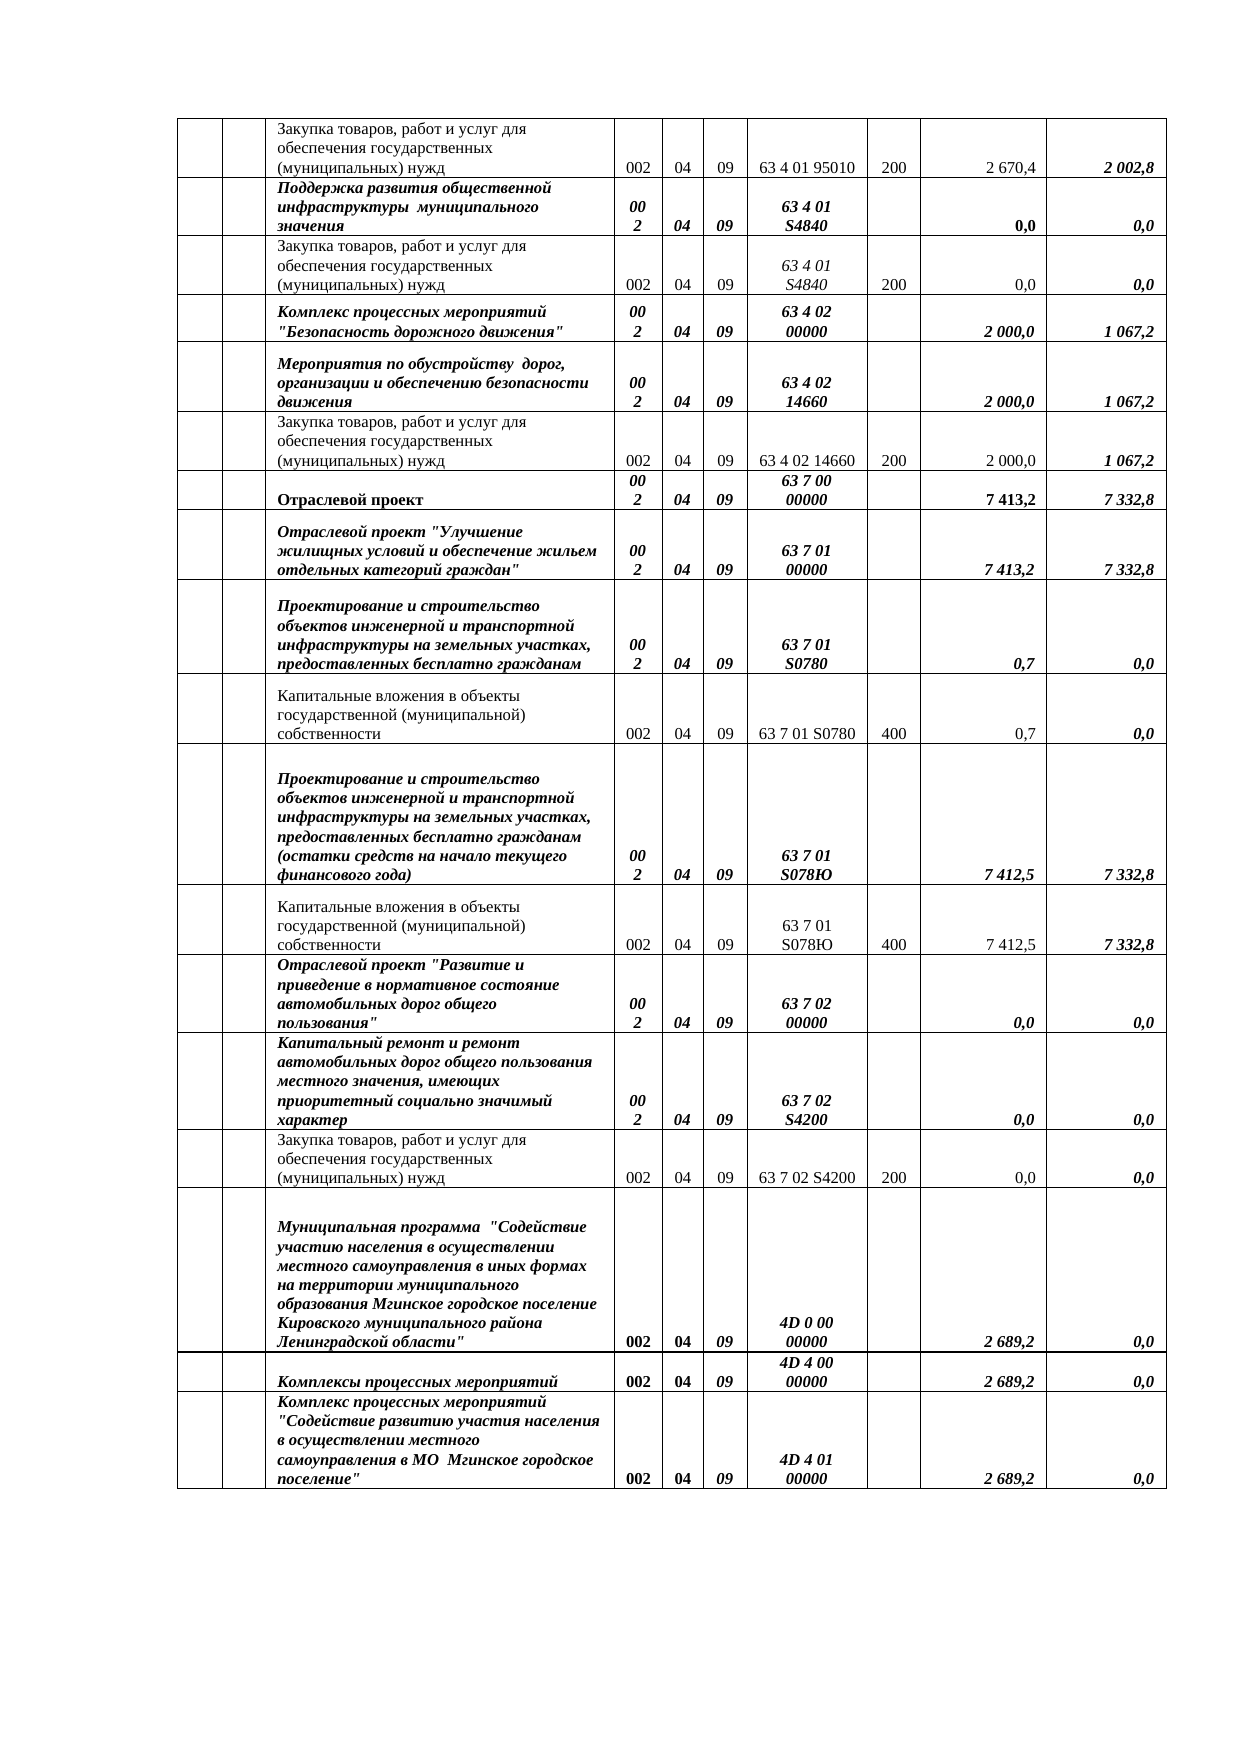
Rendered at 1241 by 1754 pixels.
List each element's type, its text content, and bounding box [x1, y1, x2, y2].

table_cell [868, 1188, 920, 1351]
table_cell [868, 510, 920, 579]
table_cell [868, 955, 920, 1032]
table_cell 63 4 01 95010 [748, 119, 867, 177]
table_cell 04 [663, 674, 703, 743]
table_cell [868, 178, 920, 235]
table_cell [868, 342, 920, 411]
table_cell [178, 1353, 222, 1391]
table_cell 63 4 02 14660 [748, 342, 867, 411]
table_cell 09 [704, 236, 747, 294]
table_cell 002 [615, 412, 662, 469]
table_cell 04 [663, 1392, 703, 1488]
table_cell 002 [615, 1033, 662, 1129]
table_cell 7 412,5 [921, 744, 1046, 884]
table_cell 2 002,8 [1047, 119, 1166, 177]
table_cell 7 332,8 [1047, 885, 1166, 954]
table_cell 2 000,0 [921, 342, 1046, 411]
table_cell [178, 295, 222, 341]
table_cell 09 [704, 471, 747, 509]
table_cell 09 [704, 674, 747, 743]
table_cell 09 [704, 1353, 747, 1391]
table_cell 04 [663, 955, 703, 1032]
table_cell [223, 1033, 265, 1129]
table_cell [178, 119, 222, 177]
table_cell Комплекс процессных мероприятий "Содействие развитию участия населения в осуществлении местного самоуправления в МО Мгинское городское поселение" [266, 1392, 614, 1488]
table_cell [868, 471, 920, 509]
table_cell 63 7 02 S4200 [748, 1033, 867, 1129]
table_cell 09 [704, 510, 747, 579]
table_cell Капитальный ремонт и ремонт автомобильных дорог общего пользования местного значения, имеющих приоритетный социально значимый характер [266, 1033, 614, 1129]
table_cell 04 [663, 510, 703, 579]
table_cell [223, 295, 265, 341]
table_cell 09 [704, 412, 747, 469]
table_cell [178, 580, 222, 673]
table_cell 09 [704, 119, 747, 177]
table_cell 09 [704, 1033, 747, 1129]
table_cell [868, 744, 920, 884]
table_cell 09 [704, 1130, 747, 1187]
table_cell 7 413,2 [921, 471, 1046, 509]
table_cell [178, 471, 222, 509]
table_cell 2 000,0 [921, 295, 1046, 341]
table_cell [223, 236, 265, 294]
table_cell [178, 1392, 222, 1488]
table_cell 09 [704, 580, 747, 673]
table_cell 63 7 01 S0780 [748, 580, 867, 673]
table_cell 04 [663, 471, 703, 509]
table_cell 04 [663, 412, 703, 469]
table_cell 2 689,2 [921, 1353, 1046, 1391]
table_cell 400 [868, 674, 920, 743]
table_cell [223, 580, 265, 673]
table_cell 04 [663, 1353, 703, 1391]
table_cell 09 [704, 342, 747, 411]
table_cell [178, 1130, 222, 1187]
table_cell [223, 471, 265, 509]
table_cell 09 [704, 744, 747, 884]
table_cell [868, 1392, 920, 1488]
table_cell 63 7 01 S078Ю [748, 744, 867, 884]
table_cell Проектирование и строительство объектов инженерной и транспортной инфраструктуры на земельных участках, предоставленных бесплатно гражданам [266, 580, 614, 673]
table_cell 04 [663, 1130, 703, 1187]
table_cell [223, 412, 265, 469]
table_cell 04 [663, 119, 703, 177]
table_cell 63 7 02 S4200 [748, 1130, 867, 1187]
table_cell 400 [868, 885, 920, 954]
table_cell 002 [615, 342, 662, 411]
table_cell 0,7 [921, 580, 1046, 673]
table_cell 09 [704, 1392, 747, 1488]
table_cell 63 7 02 00000 [748, 955, 867, 1032]
table_cell Отраслевой проект "Улучшение жилищных условий и обеспечение жильем отдельных категорий граждан" [266, 510, 614, 579]
table_cell 4D 4 01 00000 [748, 1392, 867, 1488]
table_cell [178, 955, 222, 1032]
table_cell [223, 955, 265, 1032]
table_cell 0,0 [1047, 1130, 1166, 1187]
table_cell [178, 674, 222, 743]
table_cell [178, 178, 222, 235]
table_cell 4D 0 00 00000 [748, 1188, 867, 1351]
table_cell [223, 510, 265, 579]
table_cell 002 [615, 1188, 662, 1351]
table_cell 7 412,5 [921, 885, 1046, 954]
table_cell 002 [615, 471, 662, 509]
table_cell [178, 412, 222, 469]
table_cell Мероприятия по обустройству дорог, организации и обеспечению безопасности движения [266, 342, 614, 411]
table_cell [223, 744, 265, 884]
table_cell [178, 510, 222, 579]
table_cell 04 [663, 342, 703, 411]
table_cell 63 7 01 S0780 [748, 674, 867, 743]
table_cell 63 7 01 00000 [748, 510, 867, 579]
table_cell 0,0 [921, 236, 1046, 294]
table_cell 7 332,8 [1047, 471, 1166, 509]
table_cell 0,0 [1047, 955, 1166, 1032]
table_cell 04 [663, 236, 703, 294]
table_cell 002 [615, 744, 662, 884]
table_cell 002 [615, 1130, 662, 1187]
table_cell 04 [663, 1188, 703, 1351]
table_cell [223, 885, 265, 954]
table_cell Отраслевой проект [266, 471, 614, 509]
table_cell Комплексы процессных мероприятий [266, 1353, 614, 1391]
table_cell 04 [663, 580, 703, 673]
table_cell [178, 744, 222, 884]
table_cell Капитальные вложения в объекты государственной (муниципальной) собственности [266, 674, 614, 743]
table_cell 0,0 [1047, 178, 1166, 235]
table_cell 002 [615, 580, 662, 673]
table_cell 002 [615, 178, 662, 235]
table_cell 0,0 [1047, 580, 1166, 673]
table_cell 0,0 [1047, 1188, 1166, 1351]
table_cell Закупка товаров, работ и услуг для обеспечения государственных (муниципальных) нужд [266, 412, 614, 469]
table_cell 2 670,4 [921, 119, 1046, 177]
table_cell 002 [615, 295, 662, 341]
table_cell 09 [704, 885, 747, 954]
table_cell 002 [615, 510, 662, 579]
table_cell Поддержка развития общественной инфраструктуры муниципального значения [266, 178, 614, 235]
table_cell [223, 1392, 265, 1488]
table_cell 200 [868, 236, 920, 294]
table_cell 0,7 [921, 674, 1046, 743]
table_cell [178, 342, 222, 411]
table_cell [868, 1033, 920, 1129]
table_cell [868, 580, 920, 673]
table_cell 63 4 01 S4840 [748, 178, 867, 235]
table_cell [178, 236, 222, 294]
table_cell 1 067,2 [1047, 412, 1166, 469]
table_cell 0,0 [1047, 1353, 1166, 1391]
table_cell 0,0 [921, 178, 1046, 235]
table_cell 0,0 [1047, 236, 1166, 294]
table_cell [223, 1130, 265, 1187]
table_cell 09 [704, 955, 747, 1032]
table_cell 09 [704, 1188, 747, 1351]
table_cell 04 [663, 744, 703, 884]
table_cell Муниципальная программа "Содействие участию населения в осуществлении местного самоуправления в иных формах на территории муниципального образования Мгинское городское поселение Кировского муниципального района Ленинградской области" [266, 1188, 614, 1351]
table_cell 04 [663, 885, 703, 954]
table_cell 2 689,2 [921, 1188, 1046, 1351]
table_cell 200 [868, 412, 920, 469]
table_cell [266, 119, 614, 177]
table_cell 2 689,2 [921, 1392, 1046, 1488]
table_cell 7 332,8 [1047, 744, 1166, 884]
table_cell 002 [615, 955, 662, 1032]
table_cell 0,0 [1047, 674, 1166, 743]
table_cell 0,0 [1047, 1033, 1166, 1129]
table_cell 200 [868, 119, 920, 177]
table_cell 002 [615, 1353, 662, 1391]
table_cell [223, 178, 265, 235]
table_cell [178, 885, 222, 954]
table_cell 0,0 [1047, 1392, 1166, 1488]
table_cell 200 [868, 1130, 920, 1187]
table_cell [868, 1353, 920, 1391]
table_cell [178, 1033, 222, 1129]
table_cell 002 [615, 1392, 662, 1488]
table_cell 4D 4 00 00000 [748, 1353, 867, 1391]
table_cell 7 413,2 [921, 510, 1046, 579]
table_cell [178, 1188, 222, 1351]
table_cell [223, 1353, 265, 1391]
table_cell 63 4 02 14660 [748, 412, 867, 469]
table_cell 04 [663, 1033, 703, 1129]
table_cell Отраслевой проект "Развитие и приведение в нормативное состояние автомобильных дорог общего пользования" [266, 955, 614, 1032]
table_cell [868, 295, 920, 341]
table_cell 04 [663, 178, 703, 235]
table_cell Проектирование и строительство объектов инженерной и транспортной инфраструктуры на земельных участках, предоставленных бесплатно гражданам (остатки средств на начало текущего финансового года) [266, 744, 614, 884]
table_cell 04 [663, 295, 703, 341]
table_cell [223, 119, 265, 177]
table_cell 7 332,8 [1047, 510, 1166, 579]
table_cell 63 4 01 S4840 [748, 236, 867, 294]
table_cell 002 [615, 119, 662, 177]
table_cell 09 [704, 178, 747, 235]
table_cell 2 000,0 [921, 412, 1046, 469]
table_cell Закупка товаров, работ и услуг для обеспечения государственных (муниципальных) нужд [266, 236, 614, 294]
table_cell Закупка товаров, работ и услуг для обеспечения государственных (муниципальных) нужд [266, 1130, 614, 1187]
table_cell Капитальные вложения в объекты государственной (муниципальной) собственности [266, 885, 614, 954]
table_cell 1 067,2 [1047, 342, 1166, 411]
table_cell 0,0 [921, 1130, 1046, 1187]
table_cell 63 4 02 00000 [748, 295, 867, 341]
table_cell 0,0 [921, 955, 1046, 1032]
table_cell 63 7 01 S078Ю [748, 885, 867, 954]
table_cell 1 067,2 [1047, 295, 1166, 341]
table_cell [223, 342, 265, 411]
table_cell [223, 1188, 265, 1351]
table_cell [223, 674, 265, 743]
table_cell 0,0 [921, 1033, 1046, 1129]
table_cell 002 [615, 885, 662, 954]
table_cell 002 [615, 674, 662, 743]
table_cell 63 7 00 00000 [748, 471, 867, 509]
table_cell 002 [615, 236, 662, 294]
table_cell 09 [704, 295, 747, 341]
table_cell Комплекс процессных мероприятий "Безопасность дорожного движения" [266, 295, 614, 341]
